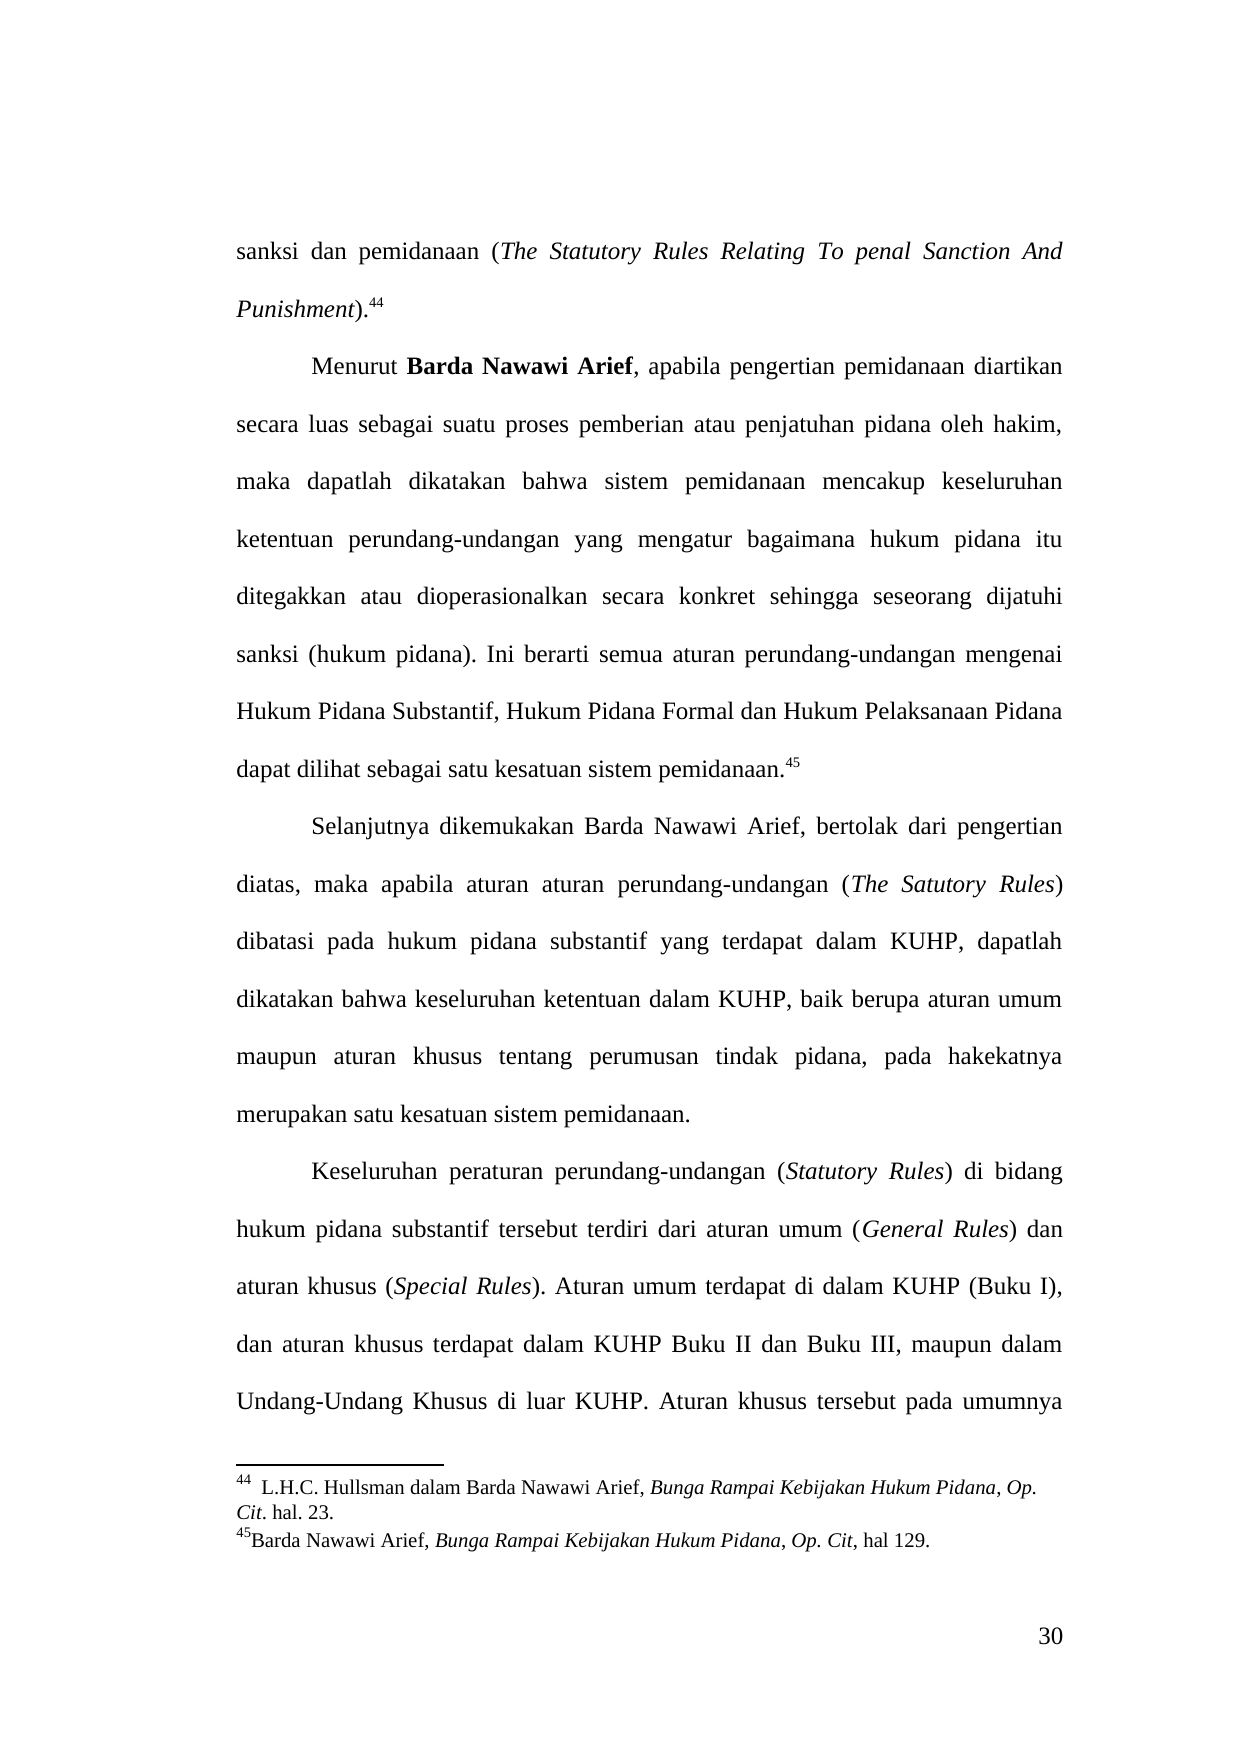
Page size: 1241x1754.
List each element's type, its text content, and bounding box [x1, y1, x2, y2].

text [236, 1156, 1063, 1415]
text Selanjutnya dikemukakan Barda Nawawi Arief, bertolak dari pengertian diatas, maka apabila aturan aturan perundang-undangan (The Satutory Rules) dibatasi pada hukum pidana substantif yang terdapat dalam KUHP, dapatlah dikatakan bahwa keseluruhan ketentuan dalam KUHP, baik berupa aturan umum maupun aturan khusus tentang perumusan tindak pidana, pada hakekatnya merupakan satu kesatuan sistem pemidanaan. [236, 811, 1063, 1127]
text Menurut Barda Nawawi Arief, apabila pengertian pemidanaan diartikan secara luas sebagai suatu proses pemberian atau penjatuhan pidana oleh hakim, maka dapatlah dikatakan bahwa sistem pemidanaan mencakup keseluruhan ketentuan perundang-undangan yang mengatur bagaimana hukum pidana itu ditegakkan atau dioperasionalkan secara konkret sehingga seseorang dijatuhi sanksi (hukum pidana). Ini berarti semua aturan perundang-undangan mengenai Hukum Pidana Substantif, Hukum Pidana Formal dan Hukum Pelaksanaan Pidana dapat dilihat sebagai satu kesatuan sistem pemidanaan. [236, 351, 1063, 782]
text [236, 236, 1063, 322]
